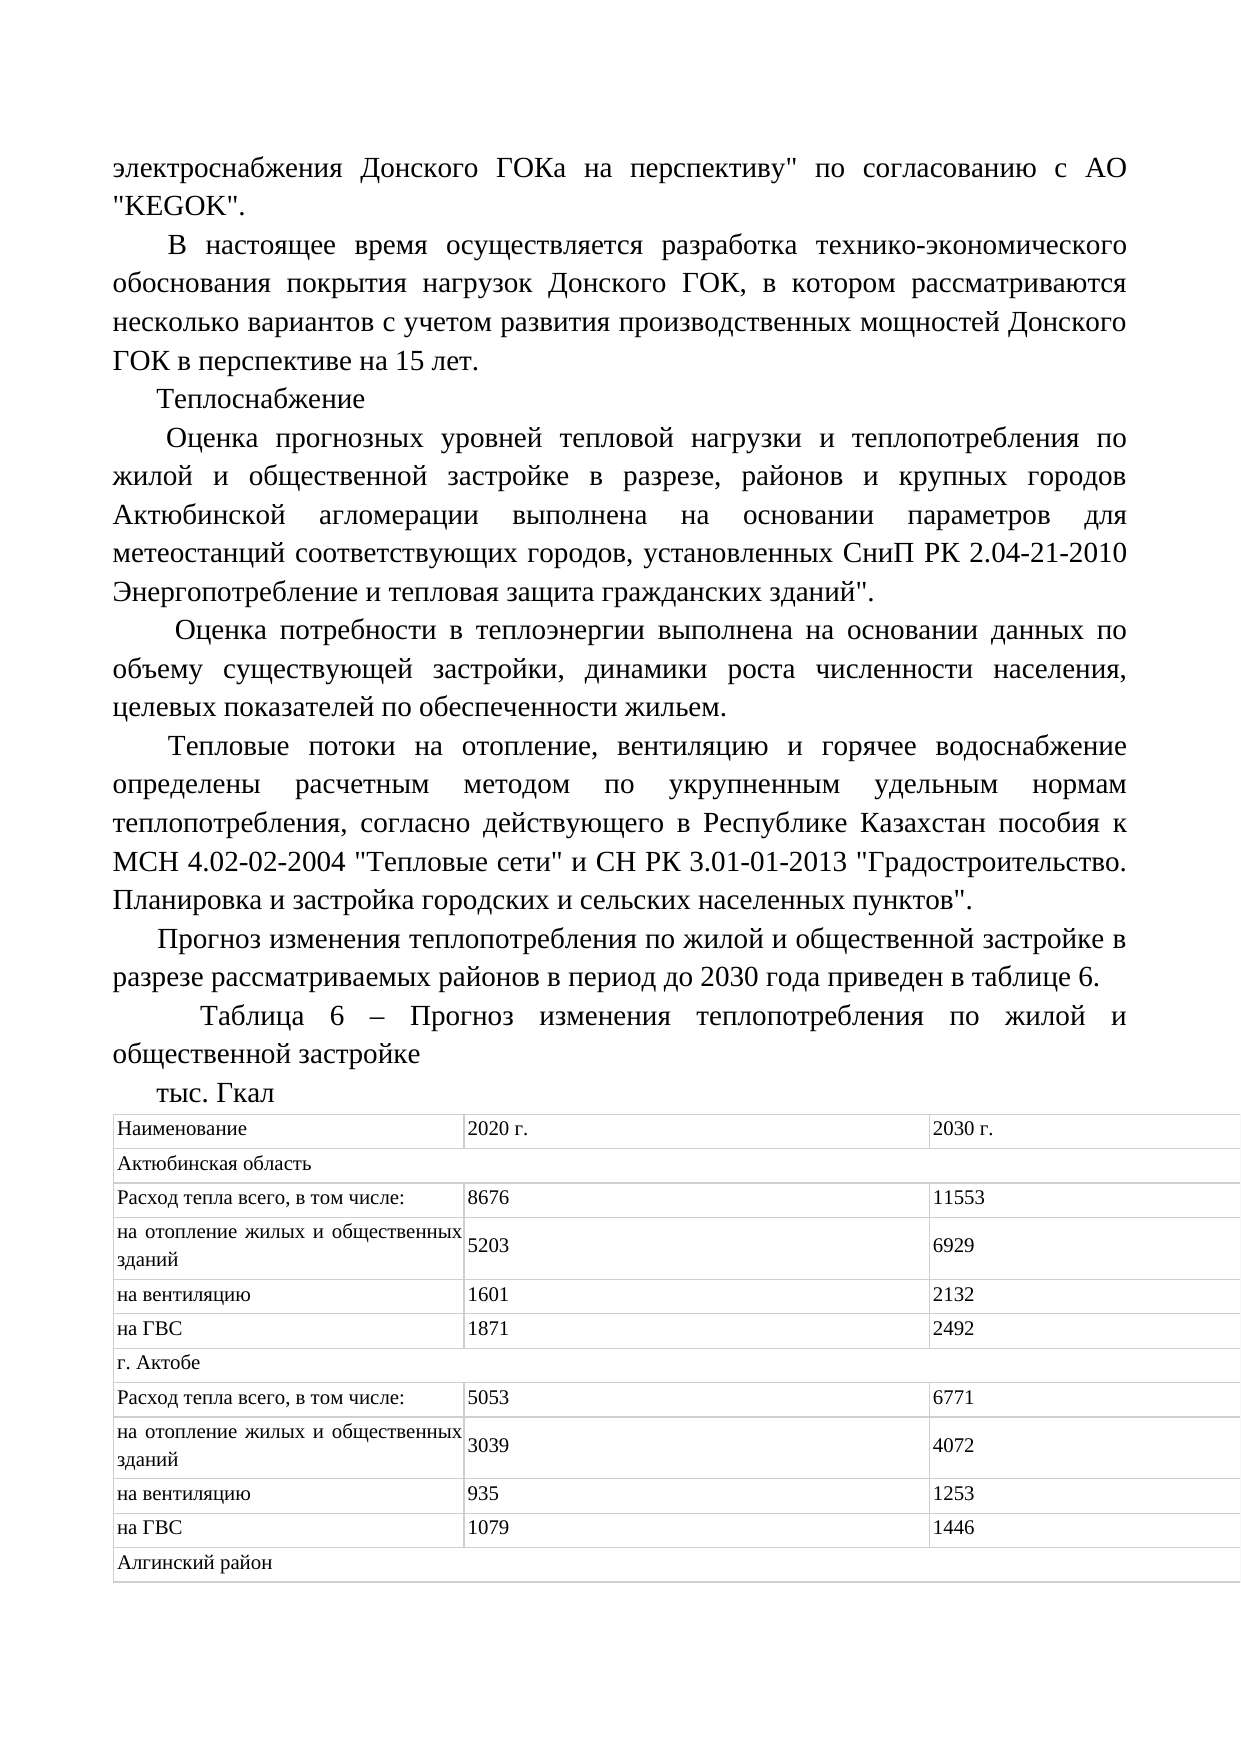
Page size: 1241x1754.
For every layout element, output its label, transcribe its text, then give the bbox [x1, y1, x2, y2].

table_cell 1871 [465, 1314, 929, 1347]
table_cell 2492 [930, 1314, 1240, 1347]
text Прогноз изменения теплопотребления по жилой и общественной застройке в разрезе рассматриваемых районов в период до 2030 года приведен в таблице 6. [112, 921, 1128, 993]
table_cell на отопление жилых и общественных зданий [114, 1218, 463, 1279]
table_cell г. Актобе [114, 1349, 1240, 1382]
table_cell 6929 [930, 1218, 1240, 1279]
table_cell 6771 [930, 1383, 1240, 1416]
text Тепловые потоки на отопление, вентиляцию и горячее водоснабжение определены расчетным методом по укрупненным удельным нормам теплопотребления, согласно действующего в Республике Казахстан пособия к МСН 4.02-02-2004 "Тепловые сети" и СН РК 3.01-01-2013 "Градостроительство. Планировка и застройка городских и сельских населенных пунктов". [112, 728, 1128, 916]
table_cell 1446 [930, 1514, 1240, 1547]
table_cell Расход тепла всего, в том числе: [114, 1184, 463, 1217]
table_cell на вентиляцию [114, 1479, 463, 1512]
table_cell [114, 1418, 463, 1478]
table_cell 5053 [465, 1383, 929, 1416]
table_cell 8676 [465, 1184, 929, 1217]
table_cell 935 [465, 1479, 929, 1512]
table_cell Актюбинская область [114, 1149, 1240, 1182]
table_cell на ГВС [114, 1514, 463, 1547]
table_cell 3039 [465, 1418, 929, 1478]
table_cell 11553 [930, 1184, 1240, 1217]
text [112, 150, 1128, 222]
table_header 2030 г. [930, 1115, 1240, 1148]
table_cell на вентиляцию [114, 1280, 463, 1313]
table_cell на ГВС [114, 1314, 463, 1347]
table_cell Расход тепла всего, в том числе: [114, 1383, 463, 1416]
table_header Наименование [114, 1115, 463, 1148]
text Оценка потребности в теплоэнергии выполнена на основании данных по объему существующей застройки, динамики роста численности населения, целевых показателей по обеспеченности жильем. [112, 612, 1128, 723]
table_cell 1601 [465, 1280, 929, 1313]
table_cell 1079 [465, 1514, 929, 1547]
text Оценка прогнозных уровней тепловой нагрузки и теплопотребления по жилой и общественной застройке в разрезе, районов и крупных городов Актюбинской агломерации выполнена на основании параметров для метеостанций соответствующих городов, установленных СниП РК 2.04-21-2010 Энергопотребление и тепловая защита гражданских зданий". [112, 420, 1128, 607]
table_cell 1253 [930, 1479, 1240, 1512]
text тыс. Гкал [112, 1075, 1128, 1108]
text Теплоснабжение [112, 381, 1128, 415]
table_cell Алгинский район [114, 1548, 1240, 1581]
table_cell 5203 [465, 1218, 929, 1279]
table_cell 2132 [930, 1280, 1240, 1313]
text Таблица 6 – Прогноз изменения теплопотребления по жилой и общественной застройке [112, 998, 1128, 1070]
table_header 2020 г. [465, 1115, 929, 1148]
text В настоящее время осуществляется разработка технико-экономического обоснования покрытия нагрузок Донского ГОК, в котором рассматриваются несколько вариантов с учетом развития производственных мощностей Донского ГОК в перспективе на 15 лет. [112, 227, 1128, 376]
table_cell 4072 [930, 1418, 1240, 1478]
